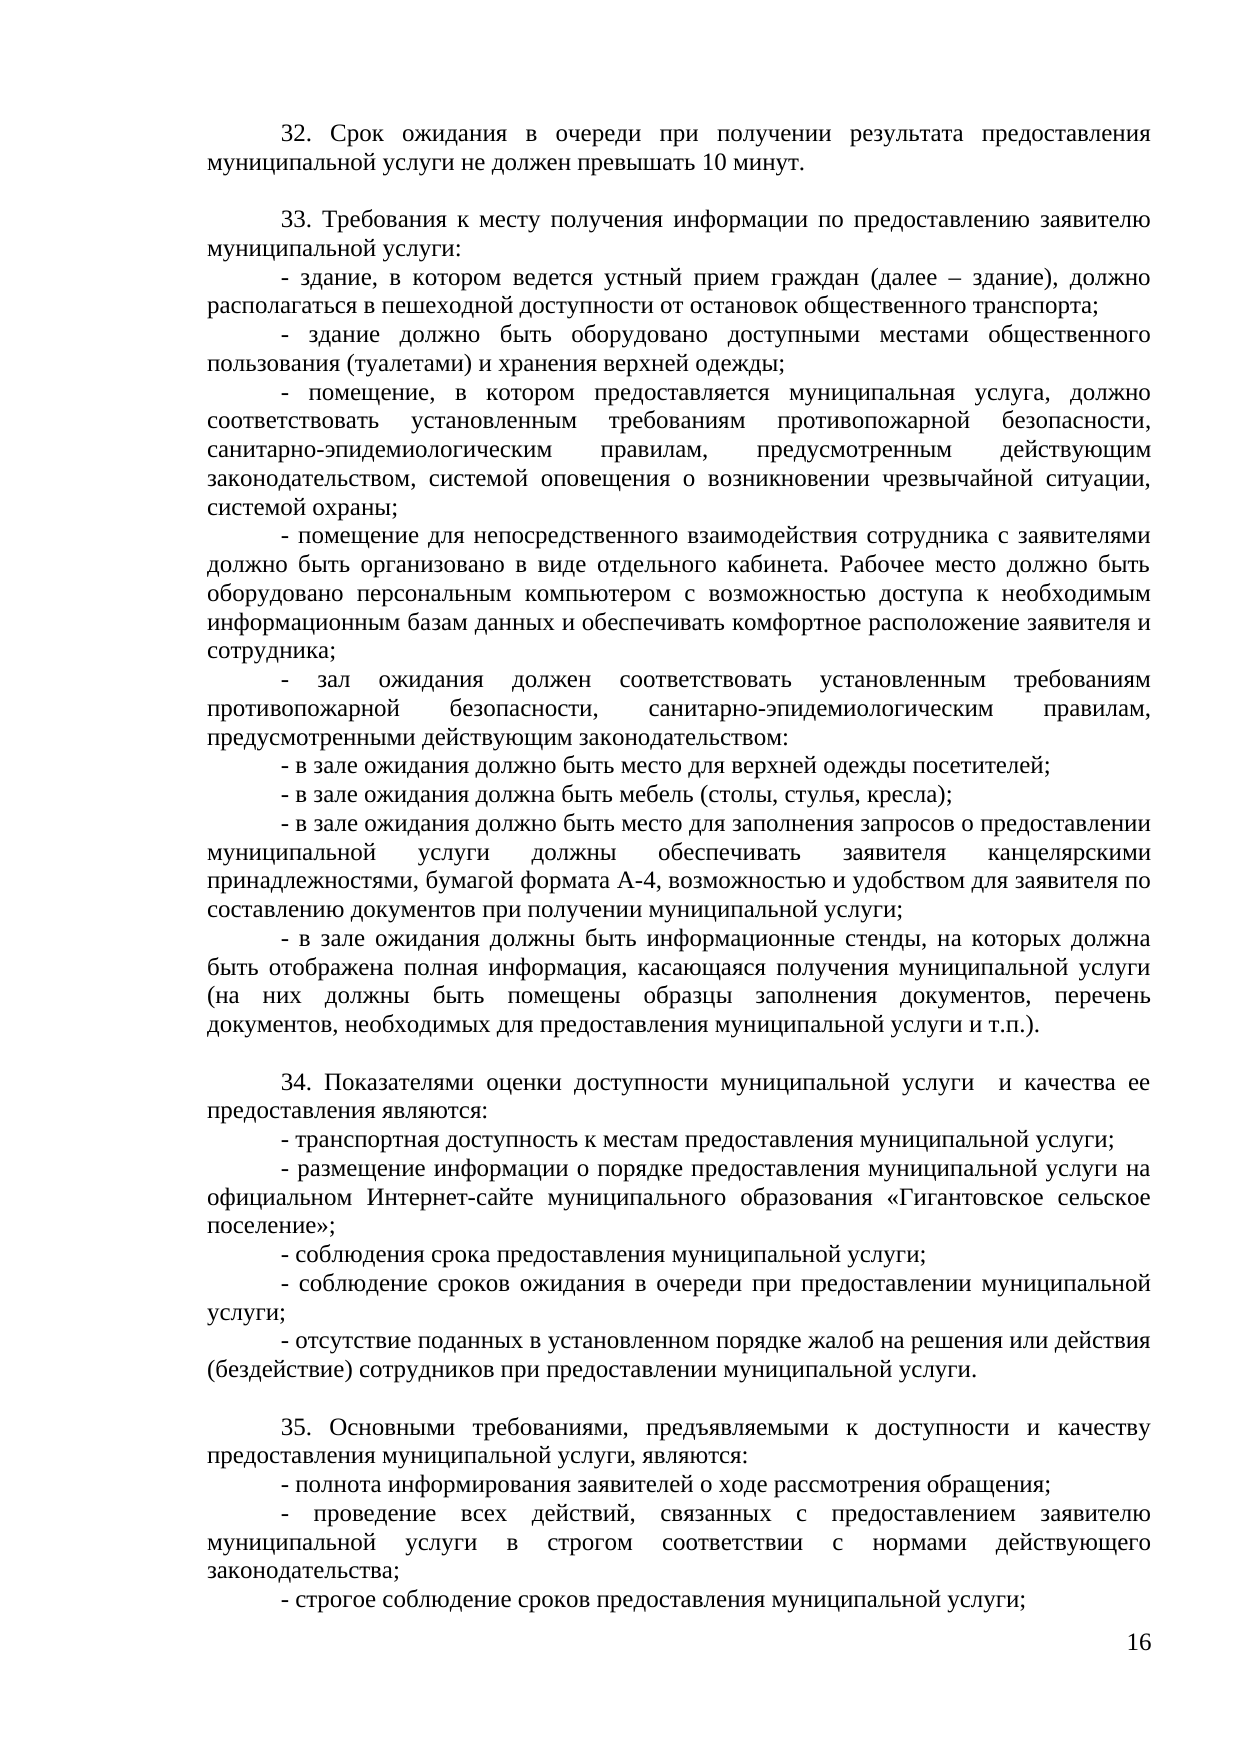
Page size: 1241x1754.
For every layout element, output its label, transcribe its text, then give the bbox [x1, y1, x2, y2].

list 35. Основными требованиями, предъявляемыми к доступности и качеству предоставления муниципальной услуги, являются: [207, 1412, 1152, 1469]
list - здание, в котором ведется устный прием граждан (далее – здание), должно располагаться в пешеходной доступности от остановок общественного транспорта; [207, 262, 1152, 319]
text - соблюдения срока предоставления муниципальной услуги; [207, 1239, 1152, 1268]
list - здание должно быть оборудовано доступными местами общественного пользования (туалетами) и хранения верхней одежды; [207, 319, 1152, 377]
text - помещение, в котором предоставляется муниципальная услуга, должно соответствовать установленным требованиям противопожарной безопасности, санитарно-эпидемиологическим правилам, предусмотренным действующим законодательством, системой оповещения о возникновении чрезвычайной ситуации, системой охраны; [207, 377, 1152, 521]
list - строгое соблюдение сроков предоставления муниципальной услуги; [207, 1584, 1152, 1613]
list - полнота информирования заявителей о ходе рассмотрения обращения; [207, 1469, 1152, 1498]
list 33. Требования к месту получения информации по предоставлению заявителю муниципальной услуги: [207, 204, 1152, 262]
text - соблюдение сроков ожидания в очереди при предоставлении муниципальной услуги; [207, 1268, 1152, 1326]
list - в зале ожидания должно быть место для верхней одежды посетителей; [207, 751, 1152, 779]
list - в зале ожидания должны быть информационные стенды, на которых должна быть отображена полная информация, касающаяся получения муниципальной услуги (на них должны быть помещены образцы заполнения документов, перечень документов, необходимых для предоставления муниципальной услуги и т.п.). [207, 923, 1152, 1038]
text 34. Показателями оценки доступности муниципальной услуги и качества ее предоставления являются: [207, 1067, 1152, 1124]
text - помещение для непосредственного взаимодействия сотрудника с заявителями должно быть организовано в виде отдельного кабинета. Рабочее место должно быть оборудовано персональным компьютером с возможностью доступа к необходимым информационным базам данных и обеспечивать комфортное расположение заявителя и сотрудника; [207, 521, 1152, 664]
list - в зале ожидания должно быть место для заполнения запросов о предоставлении муниципальной услуги должны обеспечивать заявителя канцелярскими принадлежностями, бумагой формата А-4, возможностью и удобством для заявителя по составлению документов при получении муниципальной услуги; [207, 808, 1152, 923]
list - в зале ожидания должна быть мебель (столы, стулья, кресла); [207, 779, 1152, 808]
text - размещение информации о порядке предоставления муниципальной услуги на официальном Интернет-сайте муниципального образования «Гигантовское сельское поселение»; [207, 1153, 1152, 1239]
text - отсутствие поданных в установленном порядке жалоб на решения или действия (бездействие) сотрудников при предоставлении муниципальной услуги. [207, 1326, 1152, 1383]
list - зал ожидания должен соответствовать установленным требованиям противопожарной безопасности, санитарно-эпидемиологическим правилам, предусмотренными действующим законодательством: [207, 664, 1152, 751]
text - транспортная доступность к местам предоставления муниципальной услуги; [207, 1124, 1152, 1153]
list - проведение всех действий, связанных с предоставлением заявителю муниципальной услуги в строгом соответствии с нормами действующего законодательства; [207, 1498, 1152, 1584]
list 32. Срок ожидания в очереди при получении результата предоставления муниципальной услуги не должен превышать 10 минут. [207, 118, 1152, 176]
